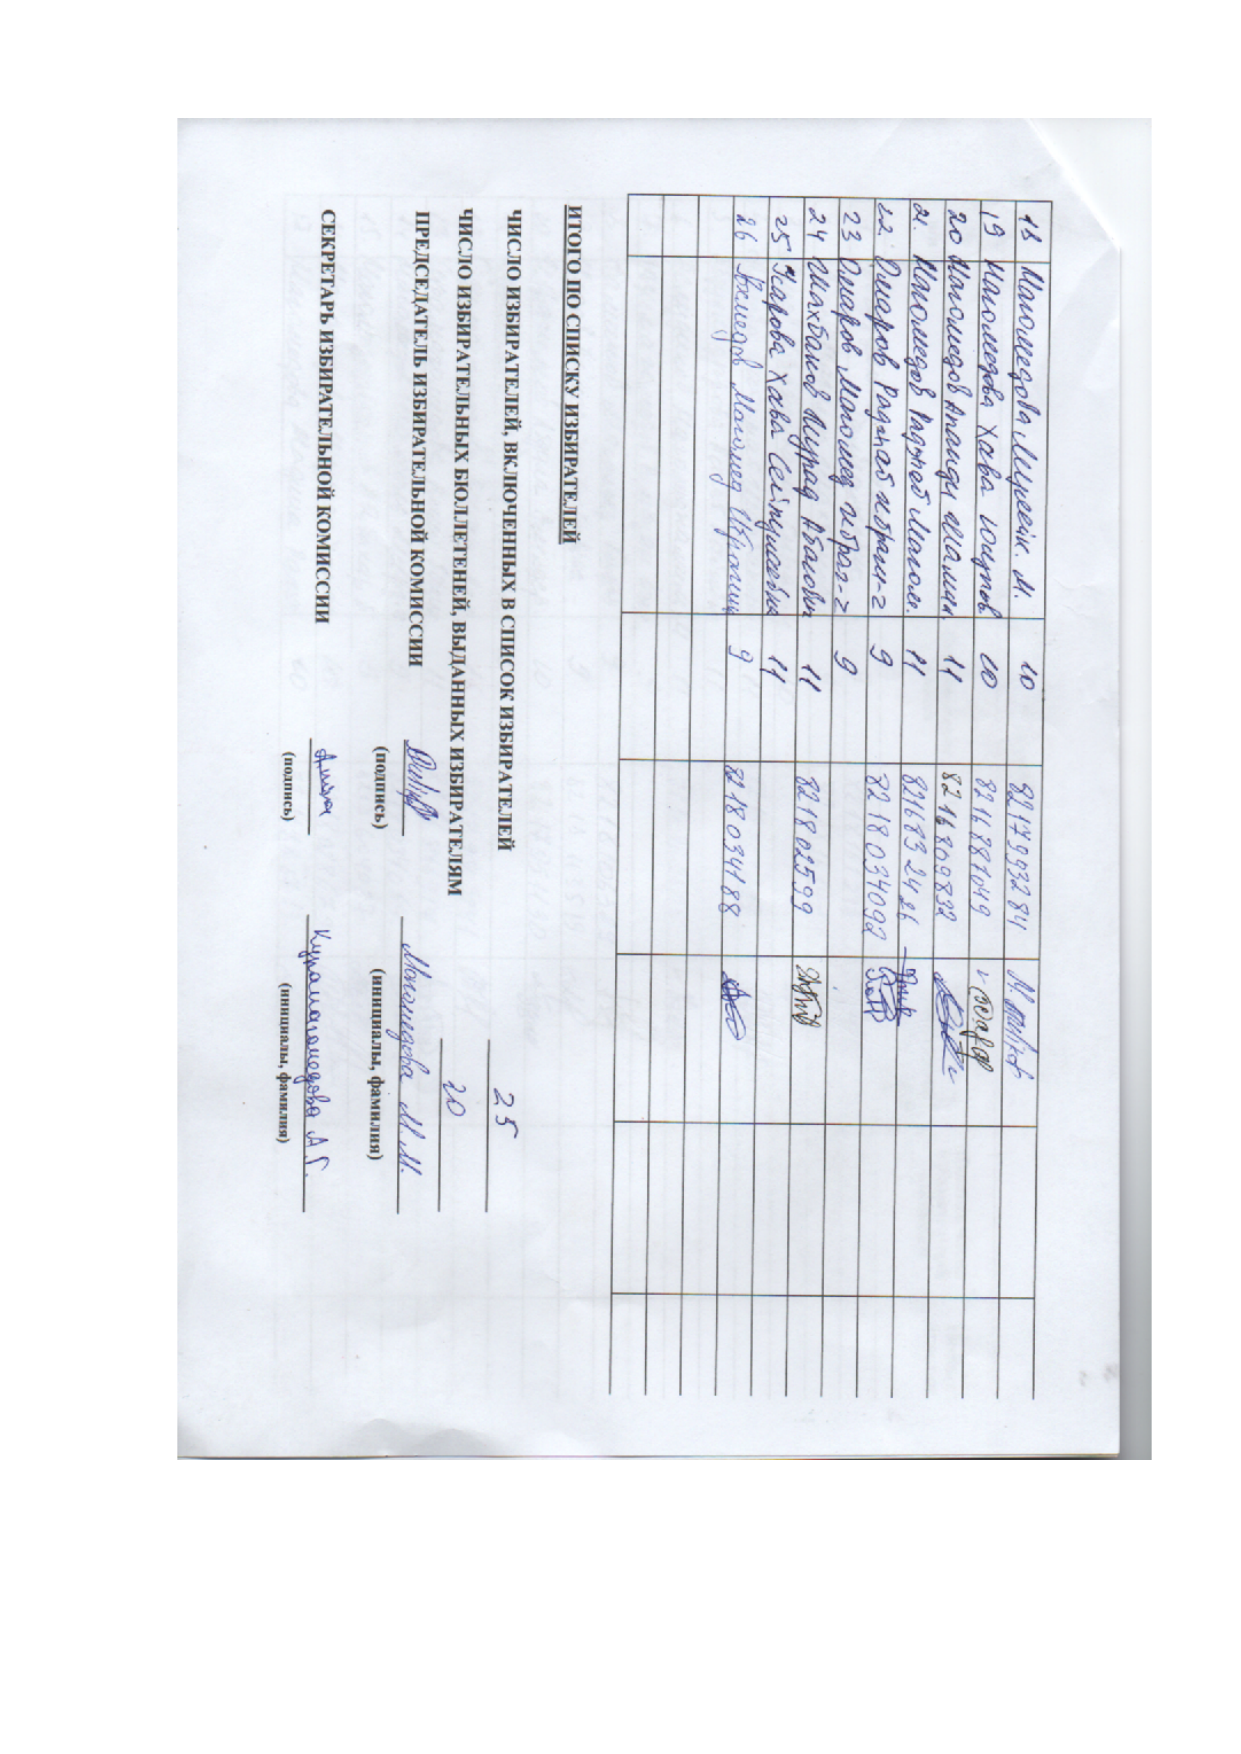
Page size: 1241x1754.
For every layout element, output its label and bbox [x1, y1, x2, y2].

picture [177, 118, 1152, 1460]
